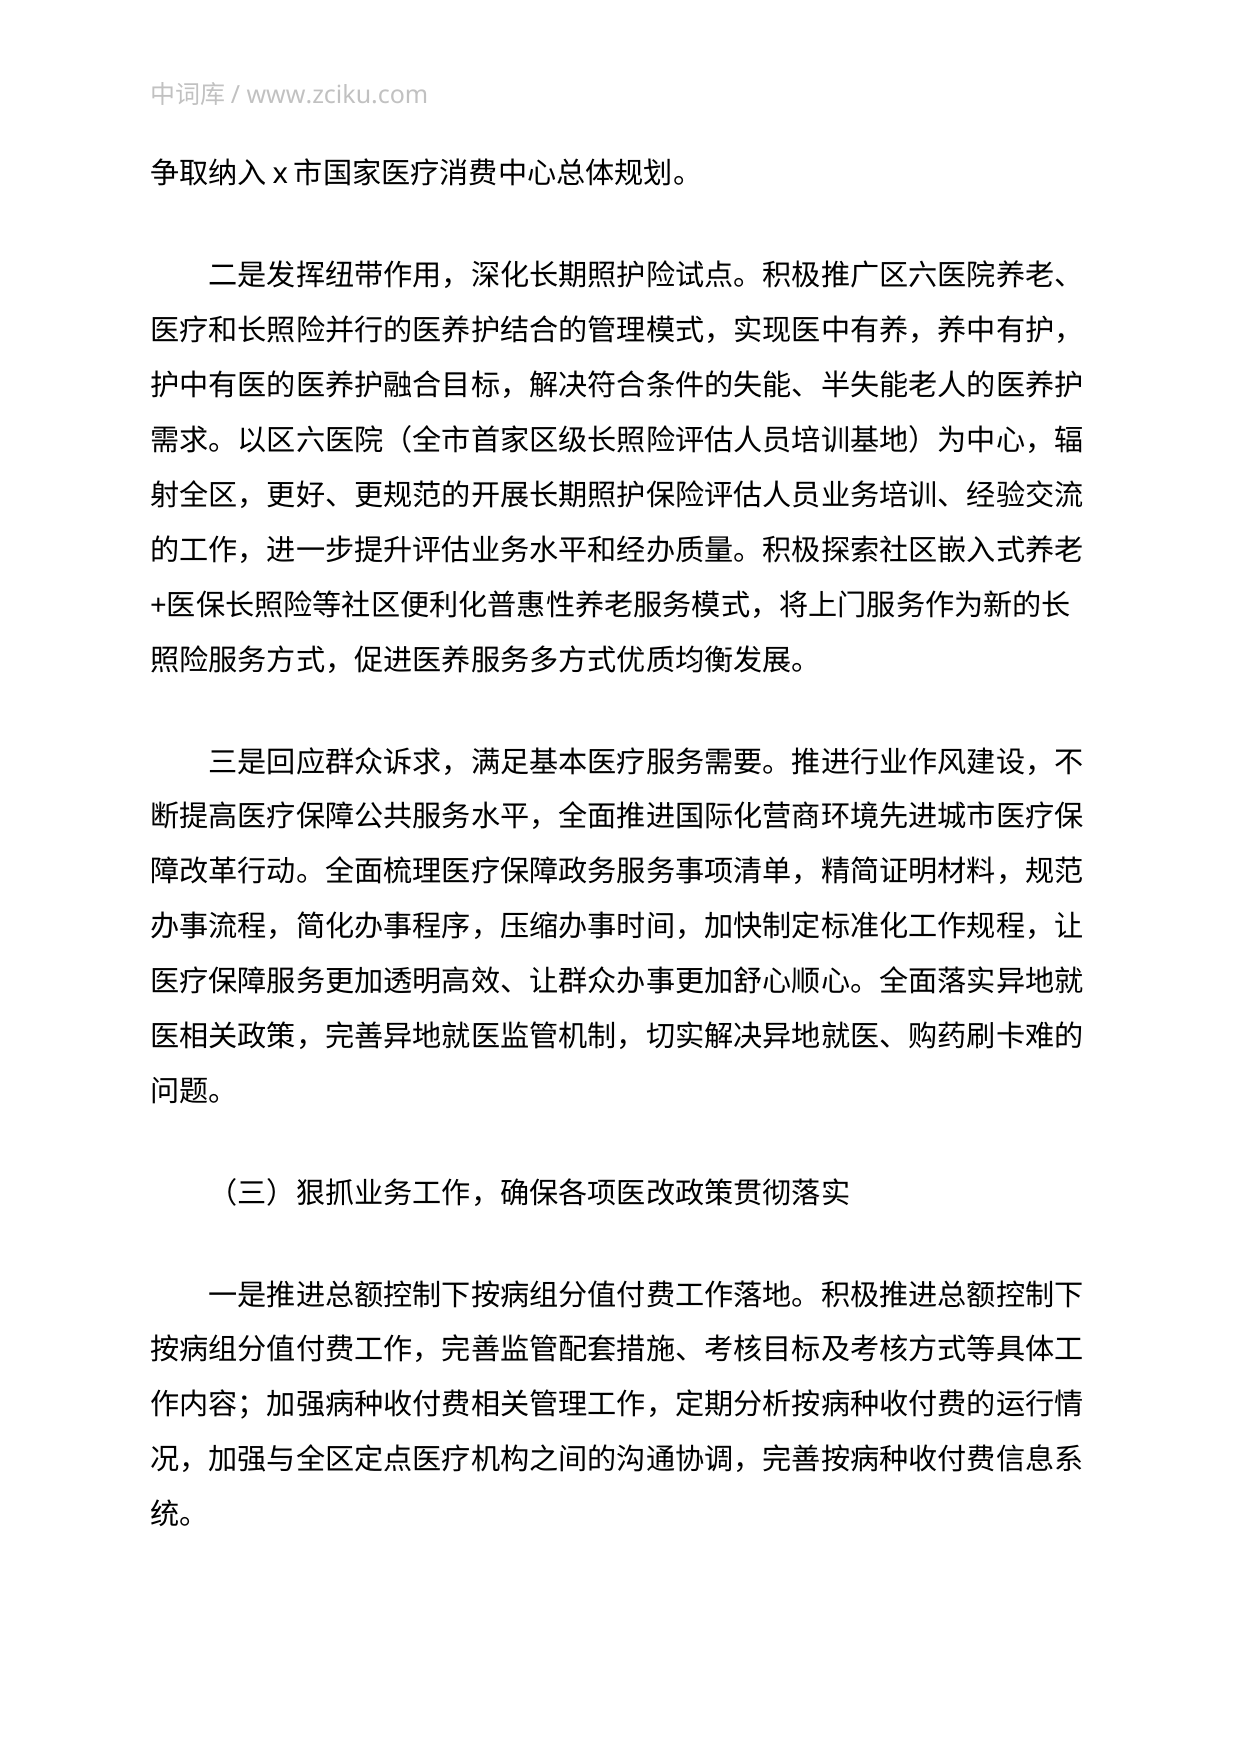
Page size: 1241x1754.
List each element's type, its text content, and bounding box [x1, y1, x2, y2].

text 二是发挥纽带作用，深化长期照护险试点。积极推广区六医院养老、医疗和长照险并行的医养护结合的管理模式，实现医中有养，养中有护，护中有医的医养护融合目标，解决符合条件的失能、半失能老人的医养护需求。以区六医院（全市首家区级长照险评估人员培训基地）为中心，辐射全区，更好、更规范的开展长期照护保险评估人员业务培训、经验交流的工作，进一步提升评估业务水平和经办质量。积极探索社区嵌入式养老+医保长照险等社区便利化普惠性养老服务模式，将上门服务作为新的长照险服务方式，促进医养服务多方式优质均衡发展。 [150, 252, 1090, 679]
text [150, 150, 1090, 192]
text 一是推进总额控制下按病组分值付费工作落地。积极推进总额控制下按病组分值付费工作，完善监管配套措施、考核目标及考核方式等具体工作内容；加强病种收付费相关管理工作，定期分析按病种收付费的运行情况，加强与全区定点医疗机构之间的沟通协调，完善按病种收付费信息系统。 [150, 1271, 1090, 1533]
text （三）狠抓业务工作，确保各项医改政策贯彻落实 [150, 1169, 1090, 1212]
text 三是回应群众诉求，满足基本医疗服务需要。推进行业作风建设，不断提高医疗保障公共服务水平，全面推进国际化营商环境先进城市医疗保障改革行动。全面梳理医疗保障政务服务事项清单，精简证明材料，规范办事流程，简化办事程序，压缩办事时间，加快制定标准化工作规程，让医疗保障服务更加透明高效、让群众办事更加舒心顺心。全面落实异地就医相关政策，完善异地就医监管机制，切实解决异地就医、购药刷卡难的问题。 [150, 738, 1090, 1110]
